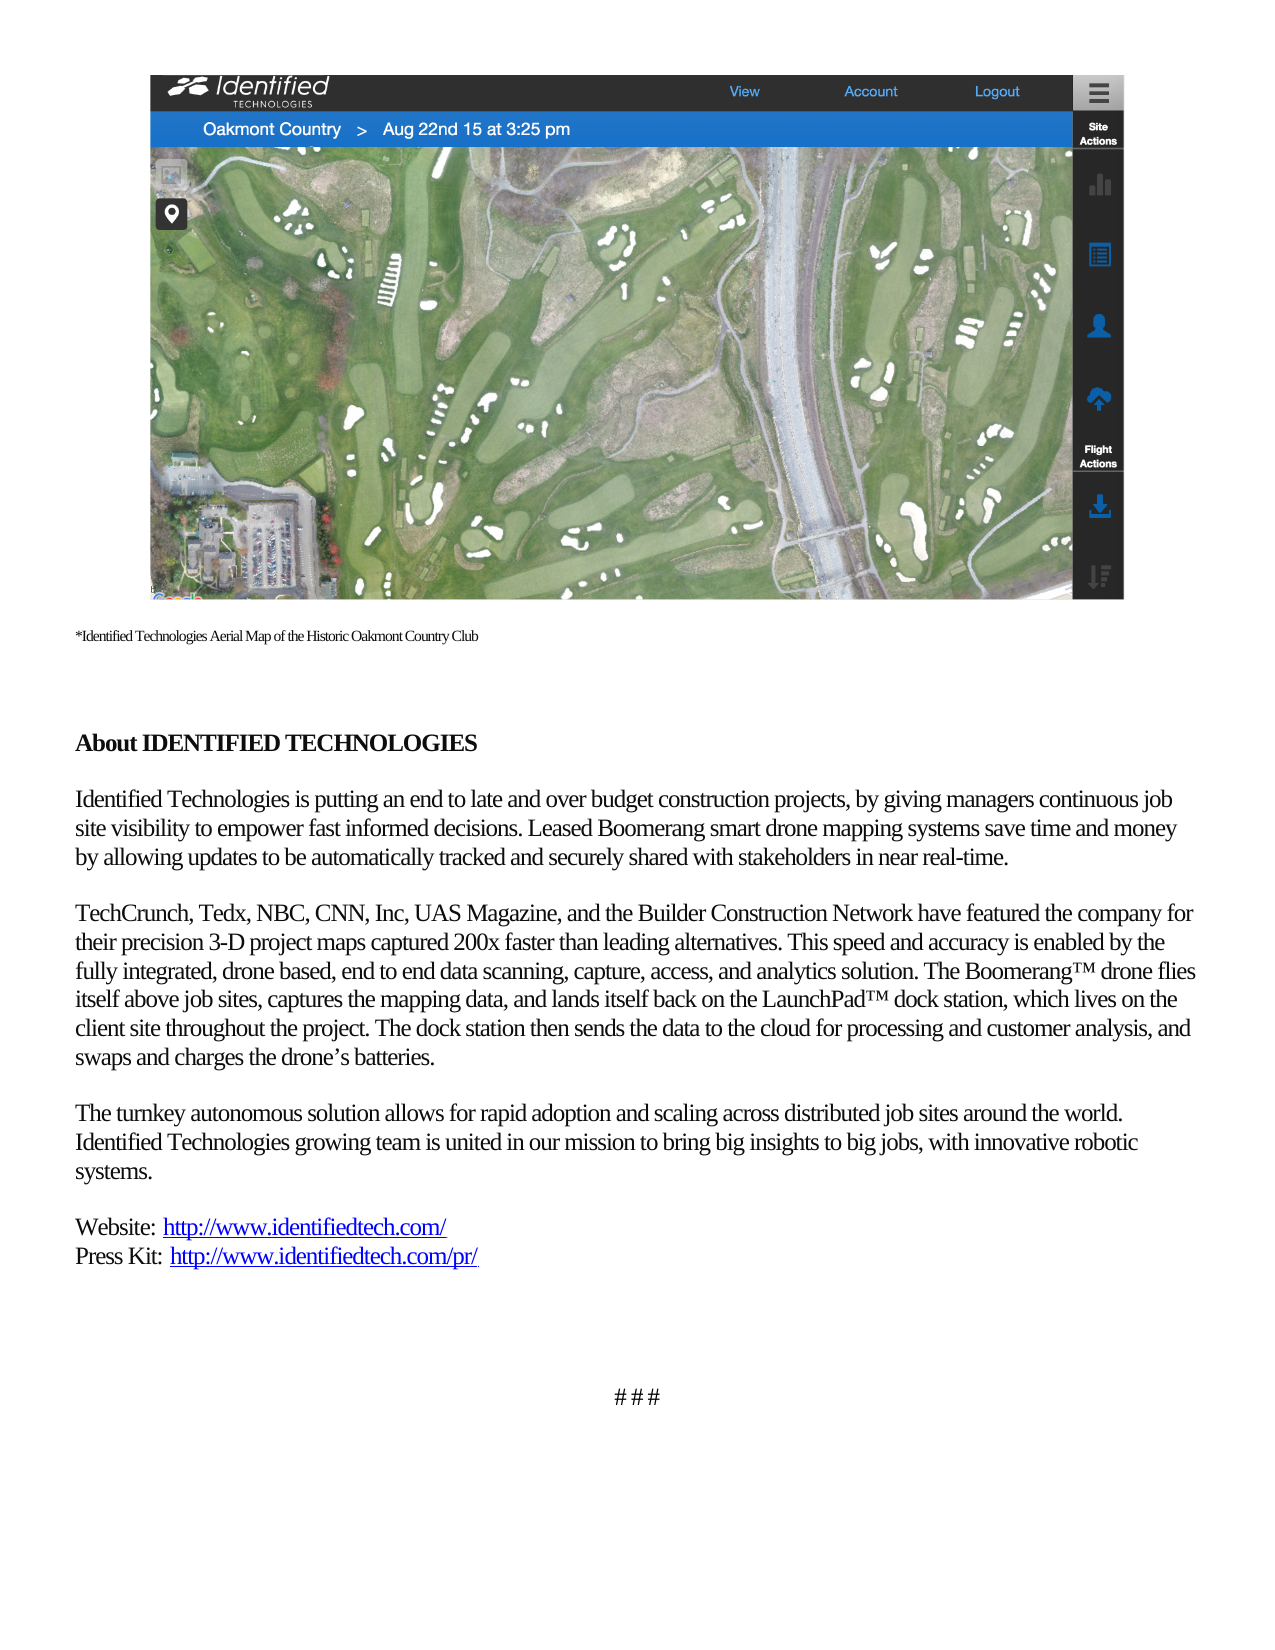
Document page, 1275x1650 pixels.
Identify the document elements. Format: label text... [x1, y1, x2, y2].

text Identified Technologies is putting an end to late and over budget construction projects, by giving managers continuous job site visibility to empower fast informed decisions. Leased Boomerang smart drone mapping systems save time and money by allowing updates to be automatically tracked and securely shared with stakeholders in near real-time. [75, 784, 1200, 871]
text TechCrunch, Tedx, NBC, CNN, Inc, UAS Magazine, and the Builder Construction Network have featured the company for their precision 3-D project maps captured 200x faster than leading alternatives. This speed and accuracy is enabled by the fully integrated, drone based, end to end data scanning, capture, access, and analytics solution. The Boomerang™ drone flies itself above job sites, captures the mapping data, and lands itself back on the LaunchPad™ dock station, which lives on the client site throughout the project. The dock station then sends the data to the cloud for processing and customer analysis, and swaps and charges the drone’s batteries. [75, 898, 1200, 1071]
picture [150, 75, 1125, 600]
text About IDENTIFIED TECHNOLOGIES [75, 728, 1200, 757]
text Website: http://www.identifiedtech.com/ [75, 1212, 1200, 1241]
text # # # [75, 1382, 1200, 1411]
text The turnkey autonomous solution allows for rapid adoption and scaling across distributed job sites around the world. Identified Technologies growing team is united in our mission to bring big insights to big jobs, with innovative robotic systems. [75, 1098, 1200, 1184]
text Press Kit: http://www.identifiedtech.com/pr/ [75, 1241, 1200, 1269]
text *Identified Technologies Aerial Map of the Historic Oakmont Country Club [75, 627, 1200, 644]
